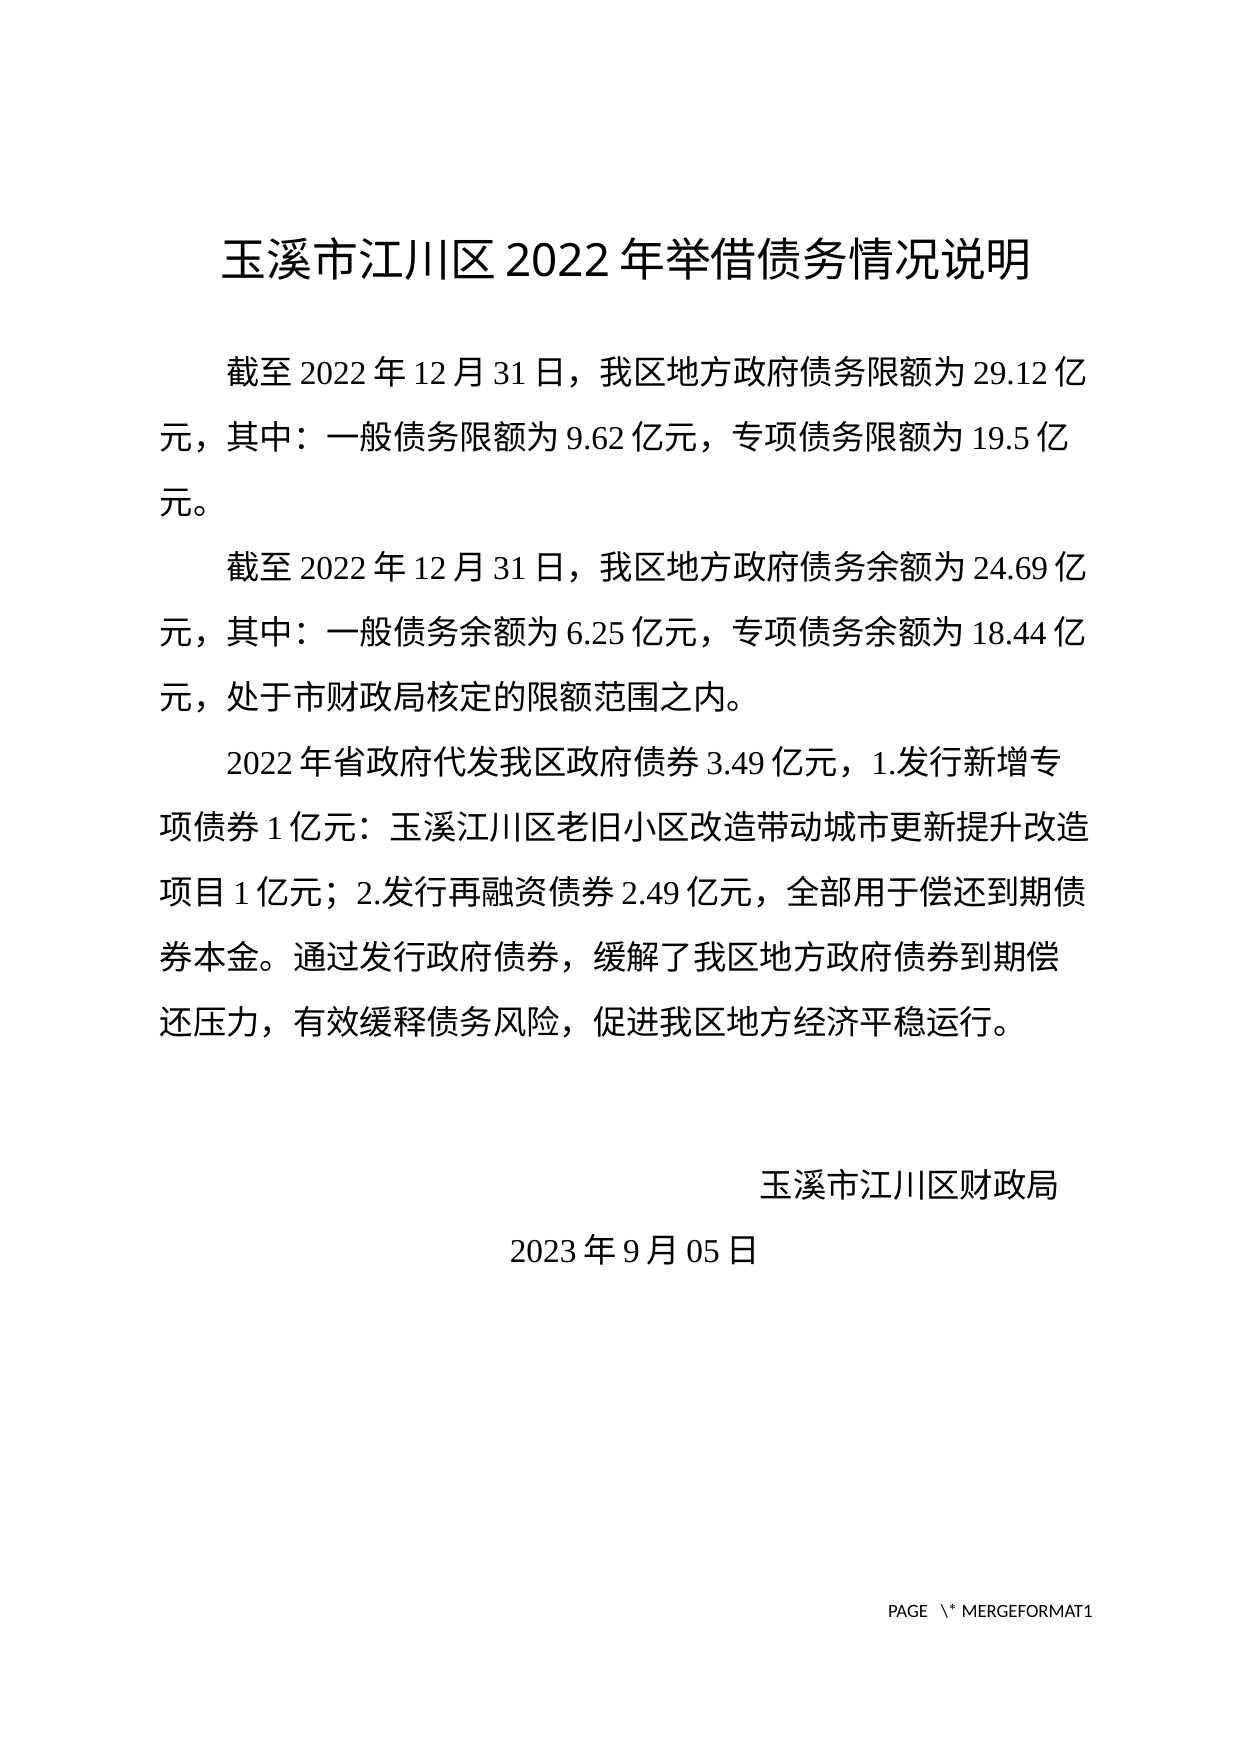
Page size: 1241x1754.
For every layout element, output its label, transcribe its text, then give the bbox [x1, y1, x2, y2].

text 截至2022年12月31日，我区地方政府债务限额为29.12亿元，其中：一般债务限额为9.62亿元，专项债务限额为19.5亿元。 [159, 338, 1092, 533]
text 2023年9月05日 [159, 1215, 1092, 1280]
text 玉溪市江川区2022年举借债务情况说明 [159, 208, 1092, 305]
text 截至2022年12月31日，我区地方政府债务余额为24.69亿元，其中：一般债务余额为6.25亿元，专项债务余额为18.44亿元，处于市财政局核定的限额范围之内。 [159, 533, 1092, 728]
text 玉溪市江川区财政局 [159, 1150, 1092, 1215]
text 2022年省政府代发我区政府债券3.49亿元，1.发行新增专项债券1亿元：玉溪江川区老旧小区改造带动城市更新提升改造项目1亿元；2.发行再融资债券2.49亿元，全部用于偿还到期债券本金。通过发行政府债券，缓解了我区地方政府债券到期偿还压力，有效缓释债务风险，促进我区地方经济平稳运行。 [159, 728, 1092, 1053]
